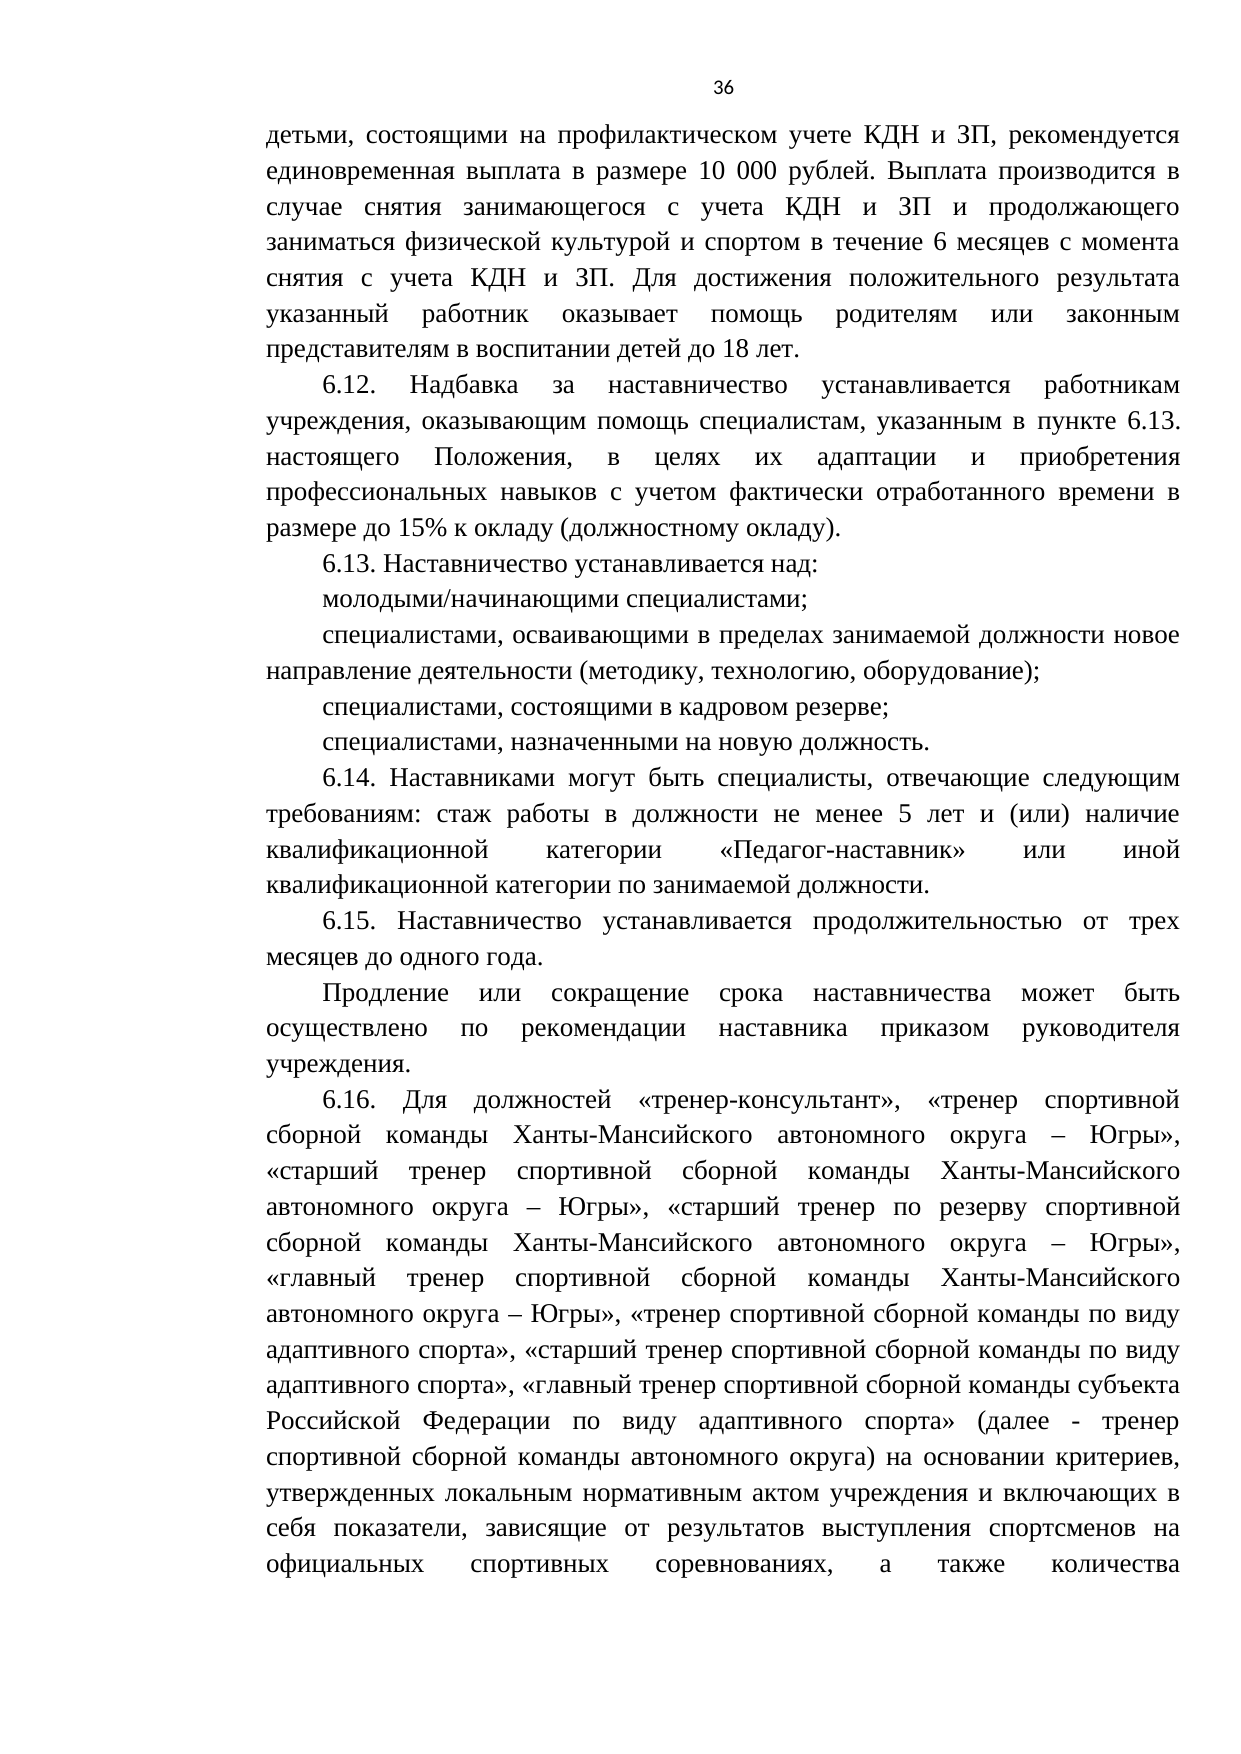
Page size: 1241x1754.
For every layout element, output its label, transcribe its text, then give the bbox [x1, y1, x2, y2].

text специалистами, состоящими в кадровом резерве; [266, 690, 1181, 721]
text молодыми/начинающими специалистами; [266, 583, 1181, 614]
text 6.13. Наставничество устанавливается над: [266, 547, 1181, 578]
text 6.15. Наставничество устанавливается продолжительностью от трех месяцев до одного года. [266, 904, 1181, 971]
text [266, 1083, 1181, 1578]
text 6.12. Надбавка за наставничество устанавливается работникам учреждения, оказывающим помощь специалистам, указанным в пункте 6.13. настоящего Положения, в целях их адаптации и приобретения профессиональных навыков с учетом фактически отработанного времени в размере до 15% к окладу (должностному окладу). [266, 368, 1181, 542]
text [266, 118, 1181, 364]
text специалистами, назначенными на новую должность. [266, 726, 1181, 757]
text Продление или сокращение срока наставничества может быть осуществлено по рекомендации наставника приказом руководителя учреждения. [266, 976, 1181, 1078]
text специалистами, осваивающими в пределах занимаемой должности новое направление деятельности (методику, технологию, оборудование); [266, 618, 1181, 685]
text 6.14. Наставниками могут быть специалисты, отвечающие следующим требованиям: стаж работы в должности не менее 5 лет и (или) наличие квалификационной категории «Педагог-наставник» или иной квалификационной категории по занимаемой должности. [266, 761, 1181, 899]
